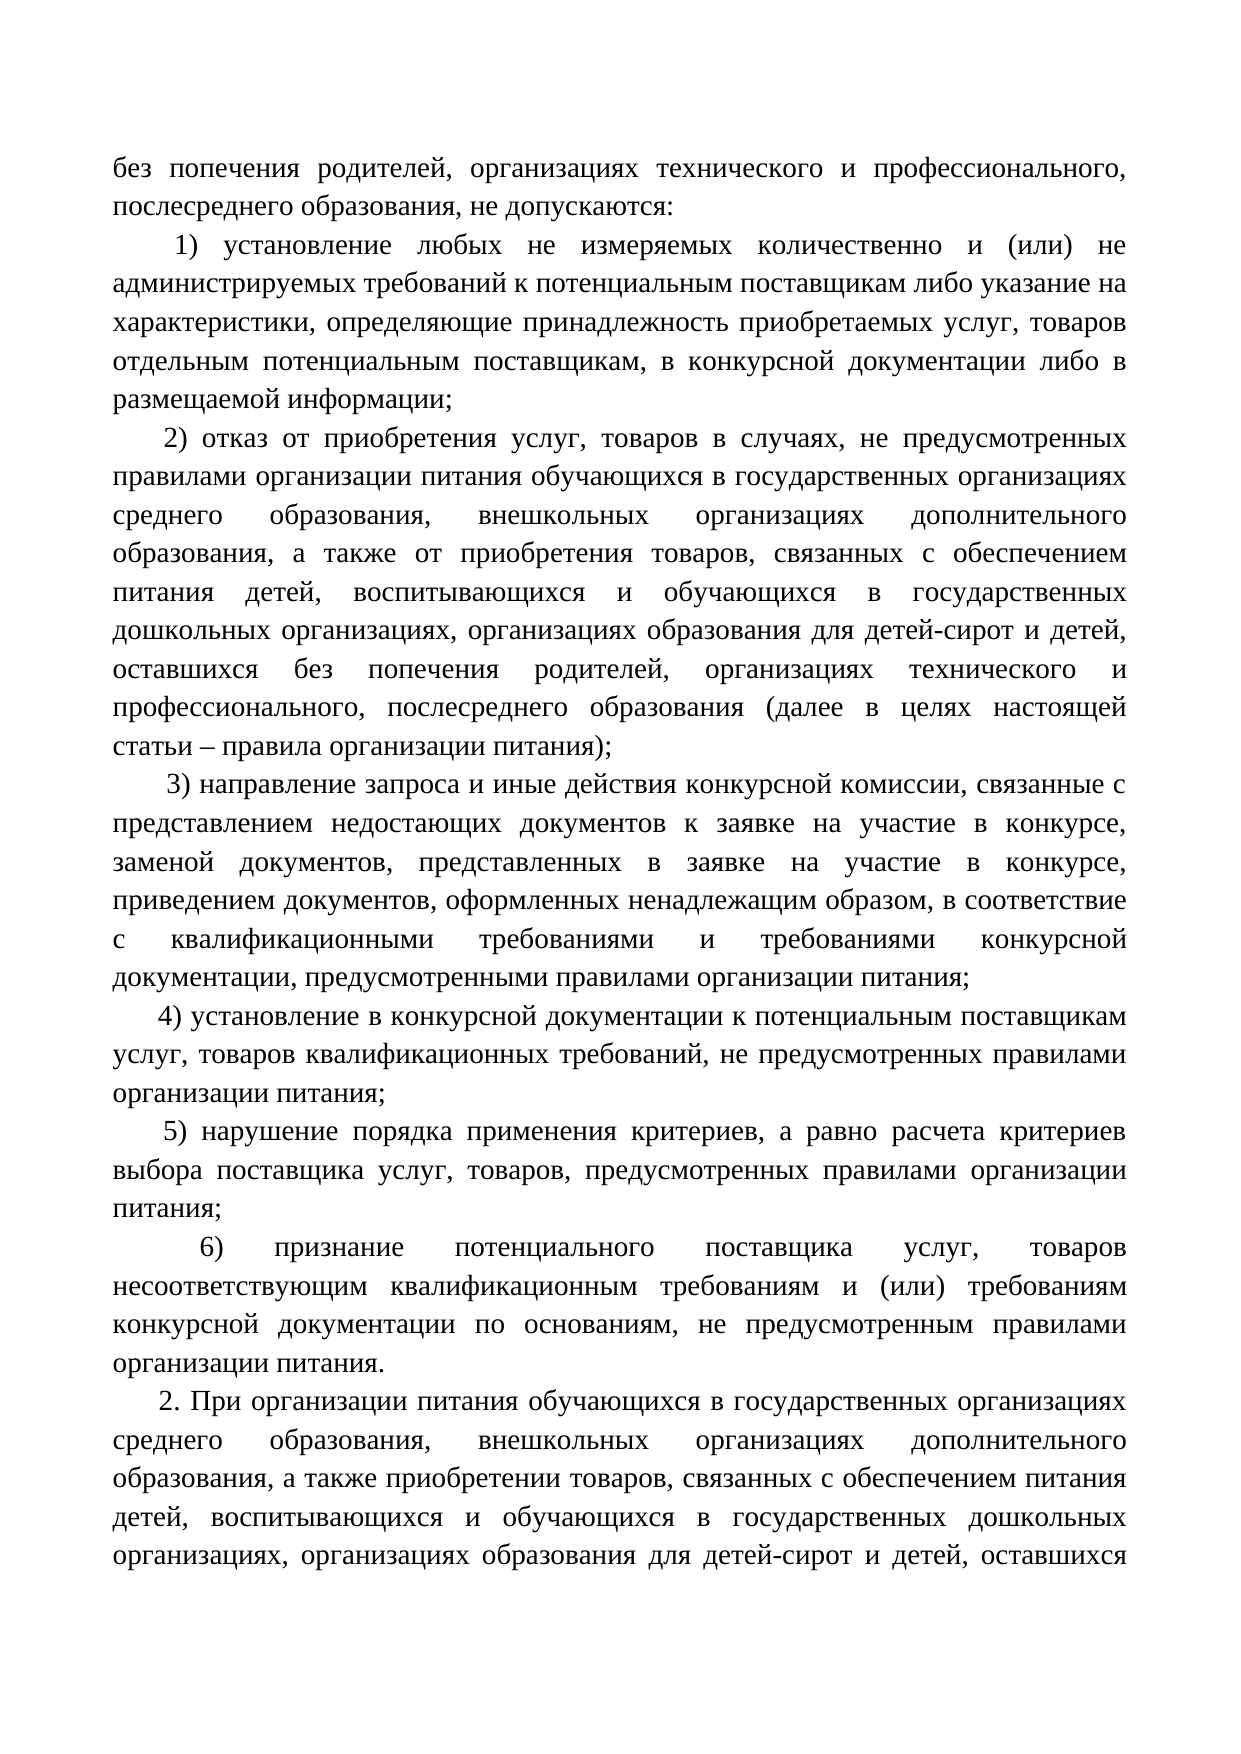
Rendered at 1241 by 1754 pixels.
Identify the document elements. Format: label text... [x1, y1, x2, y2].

text 4) установление в конкурсной документации к потенциальным поставщикам услуг, товаров квалификационных требований, не предусмотренных правилами организации питания; [112, 998, 1128, 1108]
text 1) установление любых не измеряемых количественно и (или) не администрируемых требований к потенциальным поставщикам либо указание на характеристики, определяющие принадлежность приобретаемых услуг, товаров отдельным потенциальным поставщикам, в конкурсной документации либо в размещаемой информации; [112, 227, 1128, 415]
text 3) направление запроса и иные действия конкурсной комиссии, связанные с представлением недостающих документов к заявке на участие в конкурсе, заменой документов, представленных в заявке на участие в конкурсе, приведением документов, оформленных ненадлежащим образом, в соответствие с квалификационными требованиями и требованиями конкурсной документации, предусмотренными правилами организации питания; [112, 767, 1128, 993]
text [112, 1383, 1128, 1571]
text 2) отказ от приобретения услуг, товаров в случаях, не предусмотренных правилами организации питания обучающихся в государственных организациях среднего образования, внешкольных организациях дополнительного образования, а также от приобретения товаров, связанных с обеспечением питания детей, воспитывающихся и обучающихся в государственных дошкольных организациях, организациях образования для детей-сирот и детей, оставшихся без попечения родителей, организациях технического и профессионального, послесреднего образования (далее в целях настоящей статьи – правила организации питания); [112, 420, 1128, 762]
text 5) нарушение порядка применения критериев, а равно расчета критериев выбора поставщика услуг, товаров, предусмотренных правилами организации питания; [112, 1113, 1128, 1224]
text 6) признание потенциального поставщика услуг, товаров несоответствующим квалификационным требованиям и (или) требованиям конкурсной документации по основаниям, не предусмотренным правилами организации питания. [112, 1229, 1128, 1378]
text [112, 150, 1128, 222]
